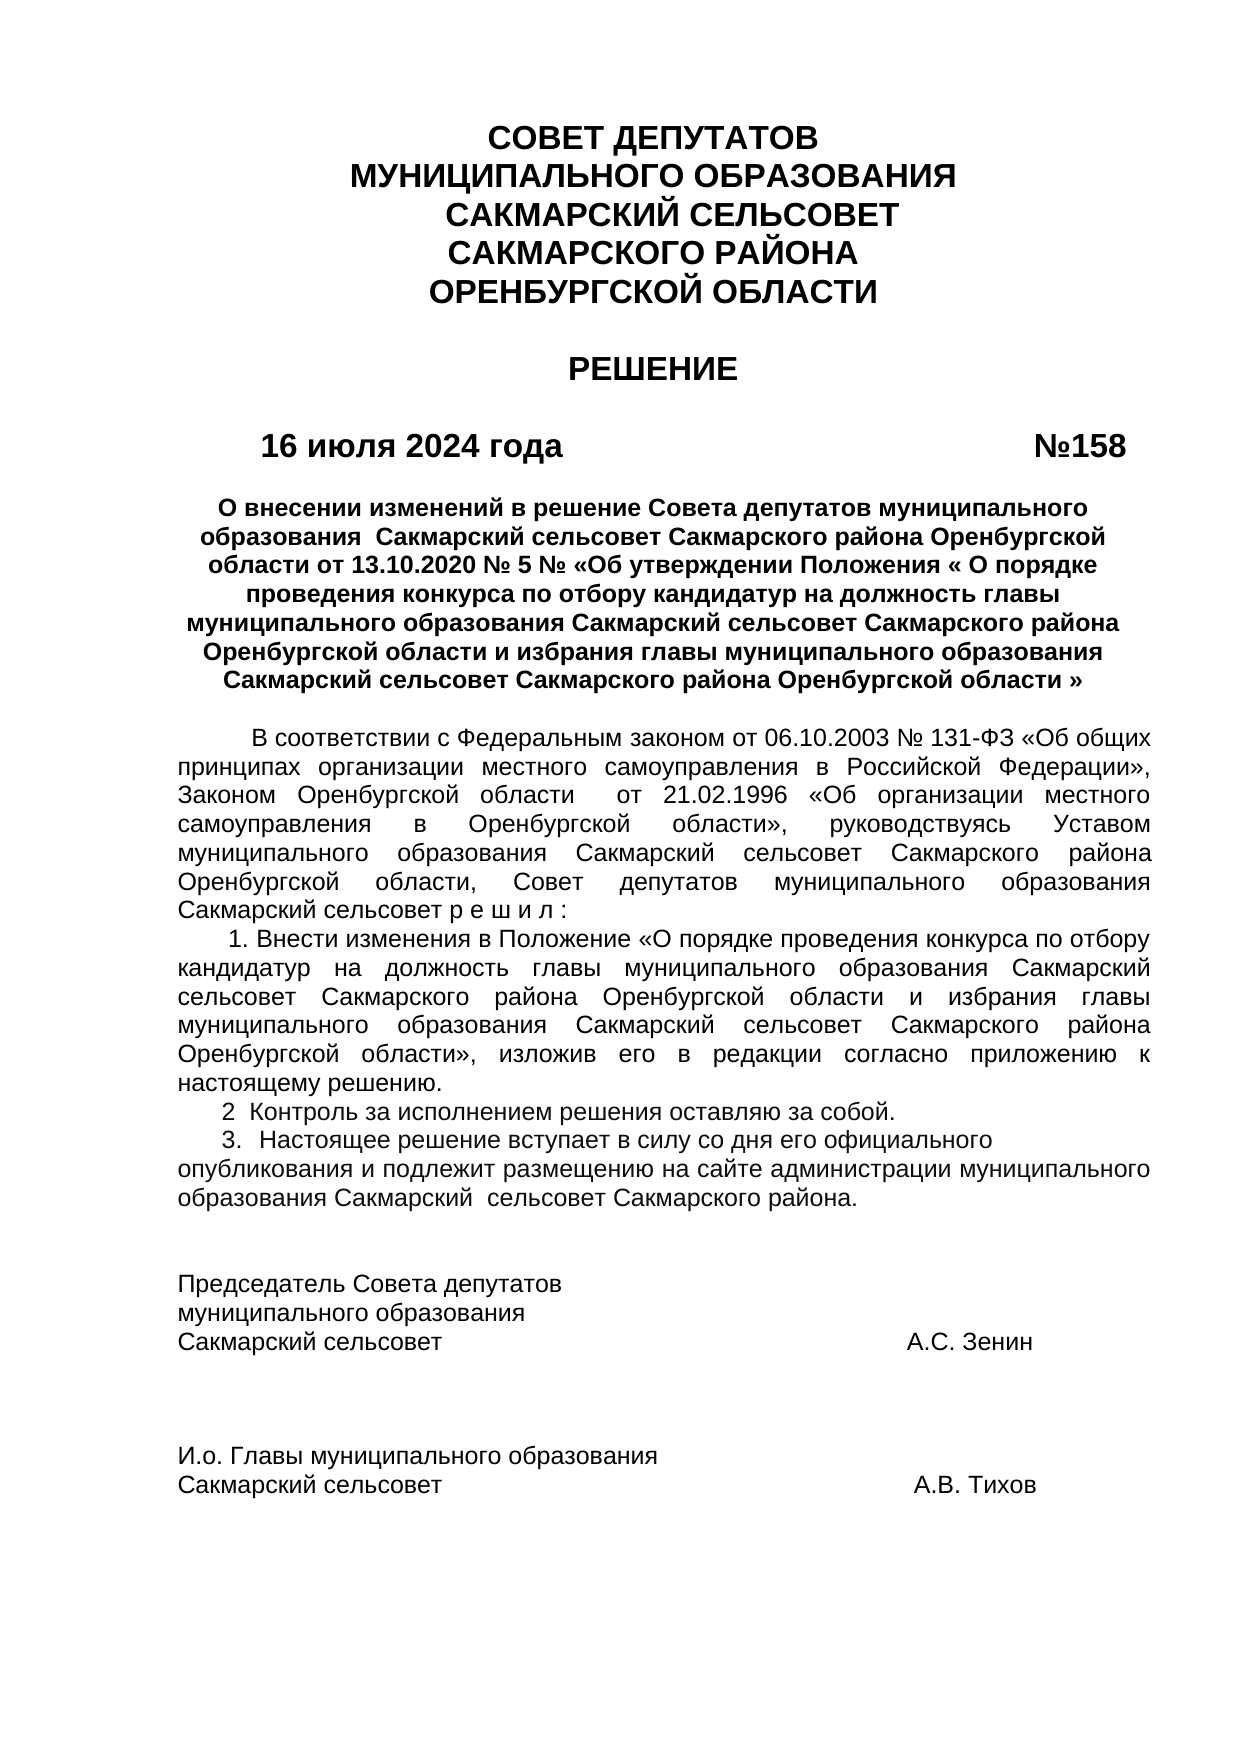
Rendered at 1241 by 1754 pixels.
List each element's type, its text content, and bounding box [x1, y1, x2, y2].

text муниципального образования [177, 1298, 1152, 1327]
table_header СОВЕТ ДЕПУТАТОВ МУНИЦИПАЛЬНОГО ОБРАЗОВАНИЯ САКМАРСКИЙ СЕЛЬСОВЕТ САКМАРСКОГО РАЙОНА ОРЕНБУРГСКОЙ ОБЛАСТИ [166, 118, 1140, 349]
table_cell 16 июля 2024 года №158 [166, 426, 1140, 464]
list Настоящее решение вступает в силу со дня его официального [221, 1125, 1152, 1154]
table_cell О внесении изменений в решение Совета депутатов муниципального образования Сакмарский сельсовет Сакмарского района Оренбургской области от 13.10.2020 № 5 № «Об утверждении Положения « О порядке проведения конкурса по отбору кандидатур на должность главы муниципального образования Сакмарский сельсовет Сакмарского района Оренбургской области и избрания главы муниципального образования Сакмарский сельсовет Сакмарского района Оренбургской области » [166, 464, 1140, 694]
text В соответствии с Федеральным законом от 06.10.2003 № 131-ФЗ «Об общих принципах организации местного самоуправления в Российской Федерации», Законом Оренбургской области от 21.02.1996 «Об организации местного самоуправления в Оренбургской области», руководствуясь Уставом муниципального образования Сакмарский сельсовет Сакмарского района Оренбургской области, Совет депутатов муниципального образования Сакмарский сельсовет р е ш и л : [177, 723, 1152, 924]
text опубликования и подлежит размещению на сайте администрации муниципального образования Сакмарский сельсовет Сакмарского района. [177, 1154, 1152, 1212]
text Сакмарский сельсовет А.В. Тихов [177, 1469, 1152, 1498]
text Сакмарский сельсовет А.С. Зенин [177, 1327, 1152, 1355]
text Председатель Совета депутатов [177, 1269, 1152, 1298]
table_cell РЕШЕНИЕ [166, 349, 1140, 426]
text 1. Внести изменения в Положение «О порядке проведения конкурса по отбору кандидатур на должность главы муниципального образования Сакмарский сельсовет Сакмарского района Оренбургской области и избрания главы муниципального образования Сакмарский сельсовет Сакмарского района Оренбургской области», изложив его в редакции согласно приложению к настоящему решению. [177, 924, 1152, 1097]
text И.о. Главы муниципального образования [177, 1441, 1152, 1469]
text 2 Контроль за исполнением решения оставляю за собой. [221, 1097, 1152, 1125]
